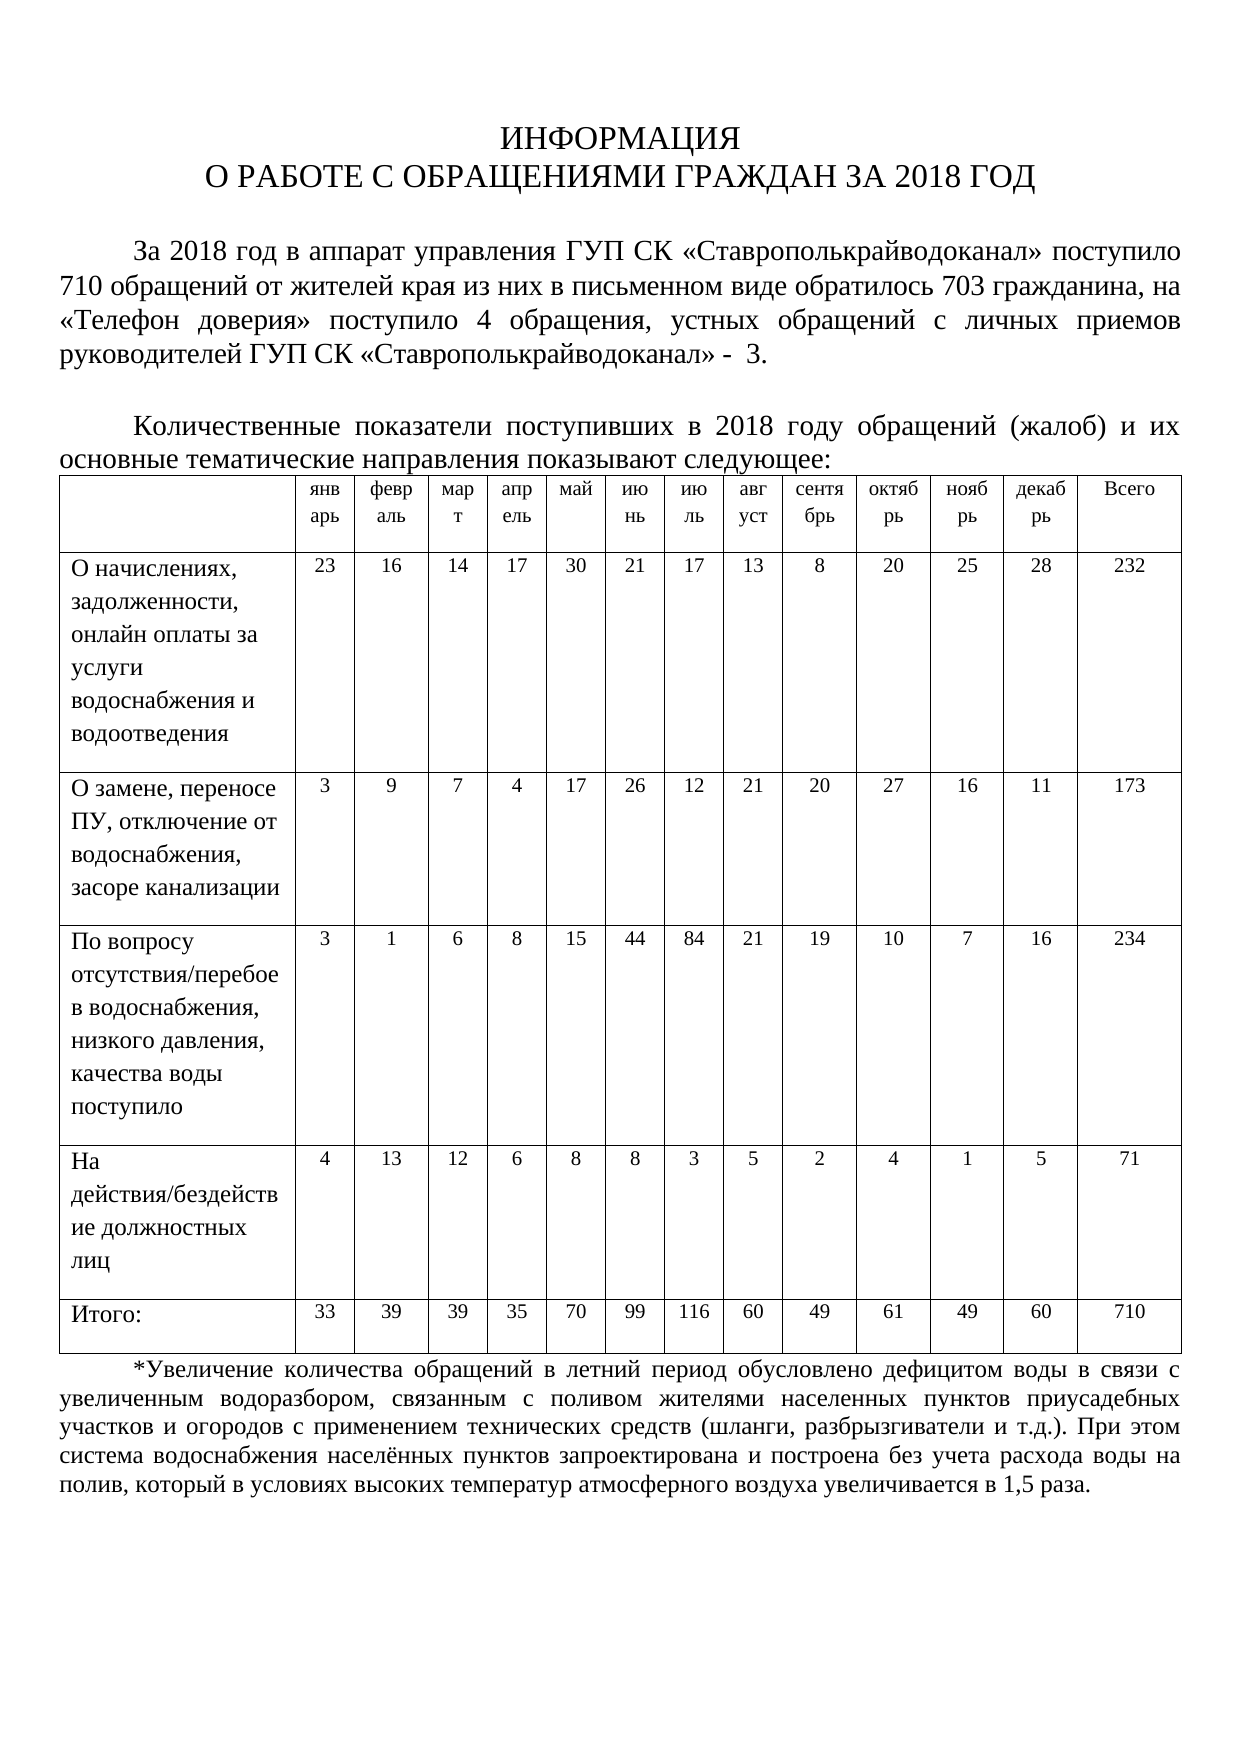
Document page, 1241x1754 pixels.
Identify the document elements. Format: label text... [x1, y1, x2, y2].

table_cell Итого: [60, 1300, 295, 1353]
table_cell 232 [1078, 553, 1181, 772]
table_cell 99 [606, 1300, 664, 1353]
table_cell 84 [665, 926, 723, 1145]
table_header Всего [1078, 476, 1181, 552]
table_cell 17 [547, 773, 605, 925]
table_cell 70 [547, 1300, 605, 1353]
table_cell 8 [488, 926, 546, 1145]
table_cell 21 [724, 926, 782, 1145]
table_cell 26 [606, 773, 664, 925]
table_cell 3 [296, 773, 354, 925]
table_cell 61 [857, 1300, 930, 1353]
table_header январь [296, 476, 354, 552]
table_header апрель [488, 476, 546, 552]
table_cell 13 [724, 553, 782, 772]
table_cell 28 [1004, 553, 1077, 772]
table_cell 25 [931, 553, 1003, 772]
table_cell О начислениях, задолженности, онлайн оплаты за услуги водоснабжения и водоотведения [60, 553, 295, 772]
table_cell 4 [488, 773, 546, 925]
table_cell По вопросу отсутствия/перебоев водоснабжения, низкого давления, качества воды поступило [60, 926, 295, 1145]
table_cell 13 [355, 1146, 428, 1298]
table_header июль [665, 476, 723, 552]
text *Увеличение количества обращений в летний период обусловлено дефицитом воды в связи с увеличенным водоразбором, связанным с поливом жителями населенных пунктов приусадебных участков и огородов с применением технических средств (шланги, разбрызгиватели и т.д.). При этом система водоснабжения населённых пунктов запроектирована и построена без учета расхода воды на полив, который в условиях высоких температур атмосферного воздуха увеличивается в 1,5 раза. [59, 1354, 1181, 1498]
table_header июнь [606, 476, 664, 552]
table_header май [547, 476, 605, 552]
table_cell 4 [296, 1146, 354, 1298]
table_cell 49 [931, 1300, 1003, 1353]
table_cell 60 [1004, 1300, 1077, 1353]
table_cell 9 [355, 773, 428, 925]
table_cell 6 [488, 1146, 546, 1298]
table_cell 39 [355, 1300, 428, 1353]
table_cell 17 [488, 553, 546, 772]
table_cell 16 [931, 773, 1003, 925]
table_cell 21 [606, 553, 664, 772]
text ИНФОРМАЦИЯ [59, 118, 1181, 156]
table_header ноябрь [931, 476, 1003, 552]
table_cell 44 [606, 926, 664, 1145]
table_cell 710 [1078, 1300, 1181, 1353]
table_cell 116 [665, 1300, 723, 1353]
table_cell 1 [931, 1146, 1003, 1298]
table_cell 27 [857, 773, 930, 925]
table_header сентябрь [783, 476, 856, 552]
table_cell 2 [783, 1146, 856, 1298]
table_cell 12 [429, 1146, 487, 1298]
table_cell 17 [665, 553, 723, 772]
table_header [60, 476, 295, 552]
table_cell 10 [857, 926, 930, 1145]
table_cell 16 [355, 553, 428, 772]
table_cell 5 [1004, 1146, 1077, 1298]
table_cell 14 [429, 553, 487, 772]
table_cell 8 [547, 1146, 605, 1298]
text За 2018 год в аппарат управления ГУП СК «Ставрополькрайводоканал» поступило 710 обращений от жителей края из них в письменном виде обратилось 703 гражданина, на «Телефон доверия» поступило 4 обращения, устных обращений с личных приемов руководителей ГУП СК «Ставрополькрайводоканал» - 3. [59, 233, 1181, 369]
table_cell 5 [724, 1146, 782, 1298]
table_cell 16 [1004, 926, 1077, 1145]
table_cell 12 [665, 773, 723, 925]
table_cell 234 [1078, 926, 1181, 1145]
table_cell 3 [665, 1146, 723, 1298]
text Количественные показатели поступивших в 2018 году обращений (жалоб) и их основные тематические направления показывают следующее: [59, 408, 1181, 475]
table_cell 30 [547, 553, 605, 772]
table_cell 1 [355, 926, 428, 1145]
table_header август [724, 476, 782, 552]
table_cell 19 [783, 926, 856, 1145]
table_cell 7 [931, 926, 1003, 1145]
table_cell 71 [1078, 1146, 1181, 1298]
table_cell 49 [783, 1300, 856, 1353]
table_cell 21 [724, 773, 782, 925]
table_cell 3 [296, 926, 354, 1145]
table_cell 4 [857, 1146, 930, 1298]
table_header февраль [355, 476, 428, 552]
table_cell 11 [1004, 773, 1077, 925]
table_cell На действия/бездействие должностных лиц [60, 1146, 295, 1298]
table_cell 39 [429, 1300, 487, 1353]
table_cell 20 [857, 553, 930, 772]
table_cell 15 [547, 926, 605, 1145]
table_header декабрь [1004, 476, 1077, 552]
table_cell 23 [296, 553, 354, 772]
table_cell 173 [1078, 773, 1181, 925]
table_cell О замене, переносе ПУ, отключение от водоснабжения, засоре канализации [60, 773, 295, 925]
table_cell 60 [724, 1300, 782, 1353]
table_header октябрь [857, 476, 930, 552]
table_cell 33 [296, 1300, 354, 1353]
table_cell 7 [429, 773, 487, 925]
table_cell 35 [488, 1300, 546, 1353]
table_cell 6 [429, 926, 487, 1145]
table_cell 20 [783, 773, 856, 925]
table_cell 8 [783, 553, 856, 772]
text О РАБОТЕ С ОБРАЩЕНИЯМИ ГРАЖДАН ЗА 2018 ГОД [59, 156, 1181, 195]
table_cell 8 [606, 1146, 664, 1298]
table_header март [429, 476, 487, 552]
